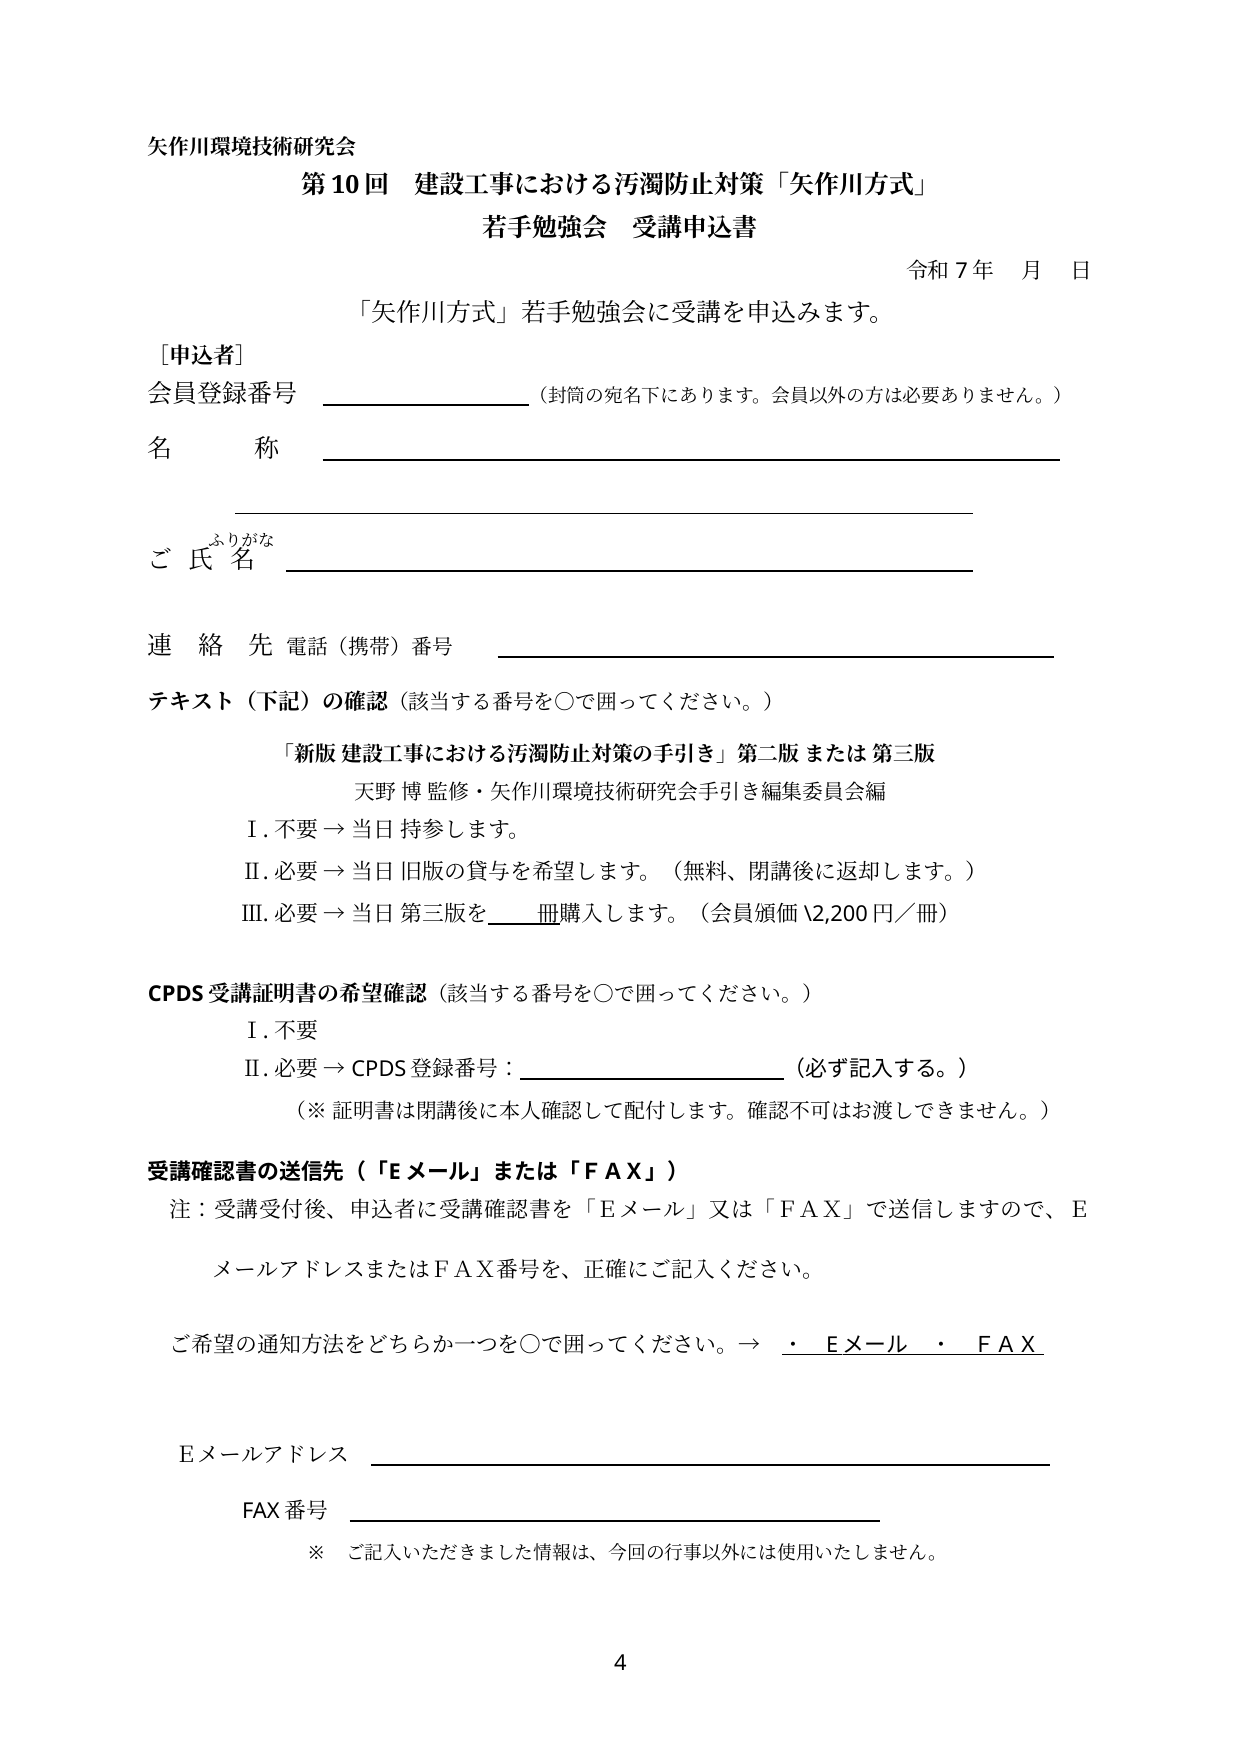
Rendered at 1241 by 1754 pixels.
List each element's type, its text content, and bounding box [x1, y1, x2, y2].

text 第10回 建設工事における汚濁防止対策「矢作川方式」 [148, 164, 1092, 202]
text Ｅメールアドレス [148, 1434, 1092, 1472]
text CPDS受講証明書の希望確認（該当する番号を○で囲ってください。） [148, 973, 1092, 1011]
text 受講確認書の送信先（「Eメール」または「ＦＡＸ」） [148, 1151, 1092, 1189]
text 注：受講受付後、申込者に受講確認書を「Ｅメール」又は「ＦＡＸ」で送信しますので、ＥメールアドレスまたはＦＡＸ番号を、正確にご記入ください。 [169, 1189, 1092, 1301]
text 名 称 [148, 428, 1092, 465]
text Ⅱ. 必要 → 当日 旧版の貸与を希望します。（無料、閉講後に返却します。） [148, 851, 1117, 889]
text 連 絡 先 電話（携帯）番号 [148, 624, 1092, 662]
text 若手勉強会 受講申込書 [148, 207, 1092, 245]
text 「矢作川方式」若手勉強会に受講を申込みます。 [148, 292, 1092, 330]
text Ⅲ. 必要 → 当日 第三版を 冊購入します。（会員頒価 \2,200円／冊） [148, 893, 1117, 931]
text Ⅰ. 不要 [148, 1011, 1092, 1048]
list ご記入いただきました情報は、今回の行事以外には使用いたしません。 [162, 1533, 1092, 1570]
text ご希望の通知方法をどちらか一つを○で囲ってください。→ ・ Eメール ・ ＦＡＸ [148, 1301, 1092, 1376]
text FAX番号 [148, 1491, 1092, 1528]
text ［申込者］ [148, 335, 1092, 373]
text Ⅱ. 必要 → CPDS登録番号： （必ず記入する。） [148, 1048, 1117, 1086]
text テキスト（下記）の確認（該当する番号を○で囲ってください。） [148, 681, 1092, 718]
text 令和 7年 月 日 [148, 250, 1092, 288]
text ご 氏 名 [148, 538, 1092, 576]
text 矢作川環境技術研究会 [148, 127, 1102, 164]
text （※ 証明書は閉講後に本人確認して配付します。確認不可はお渡しできません。） [148, 1090, 1117, 1128]
text 「新版 建設工事における汚濁防止対策の手引き」第二版 または 第三版 [148, 734, 1092, 772]
text Ⅰ. 不要 → 当日 持参します。 [148, 809, 1092, 847]
text 天野 博 監修・矢作川環境技術研究会手引き編集委員会編 [148, 772, 1092, 809]
text 会員登録番号 （封筒の宛名下にあります。会員以外の方は必要ありません。） [148, 373, 1117, 410]
